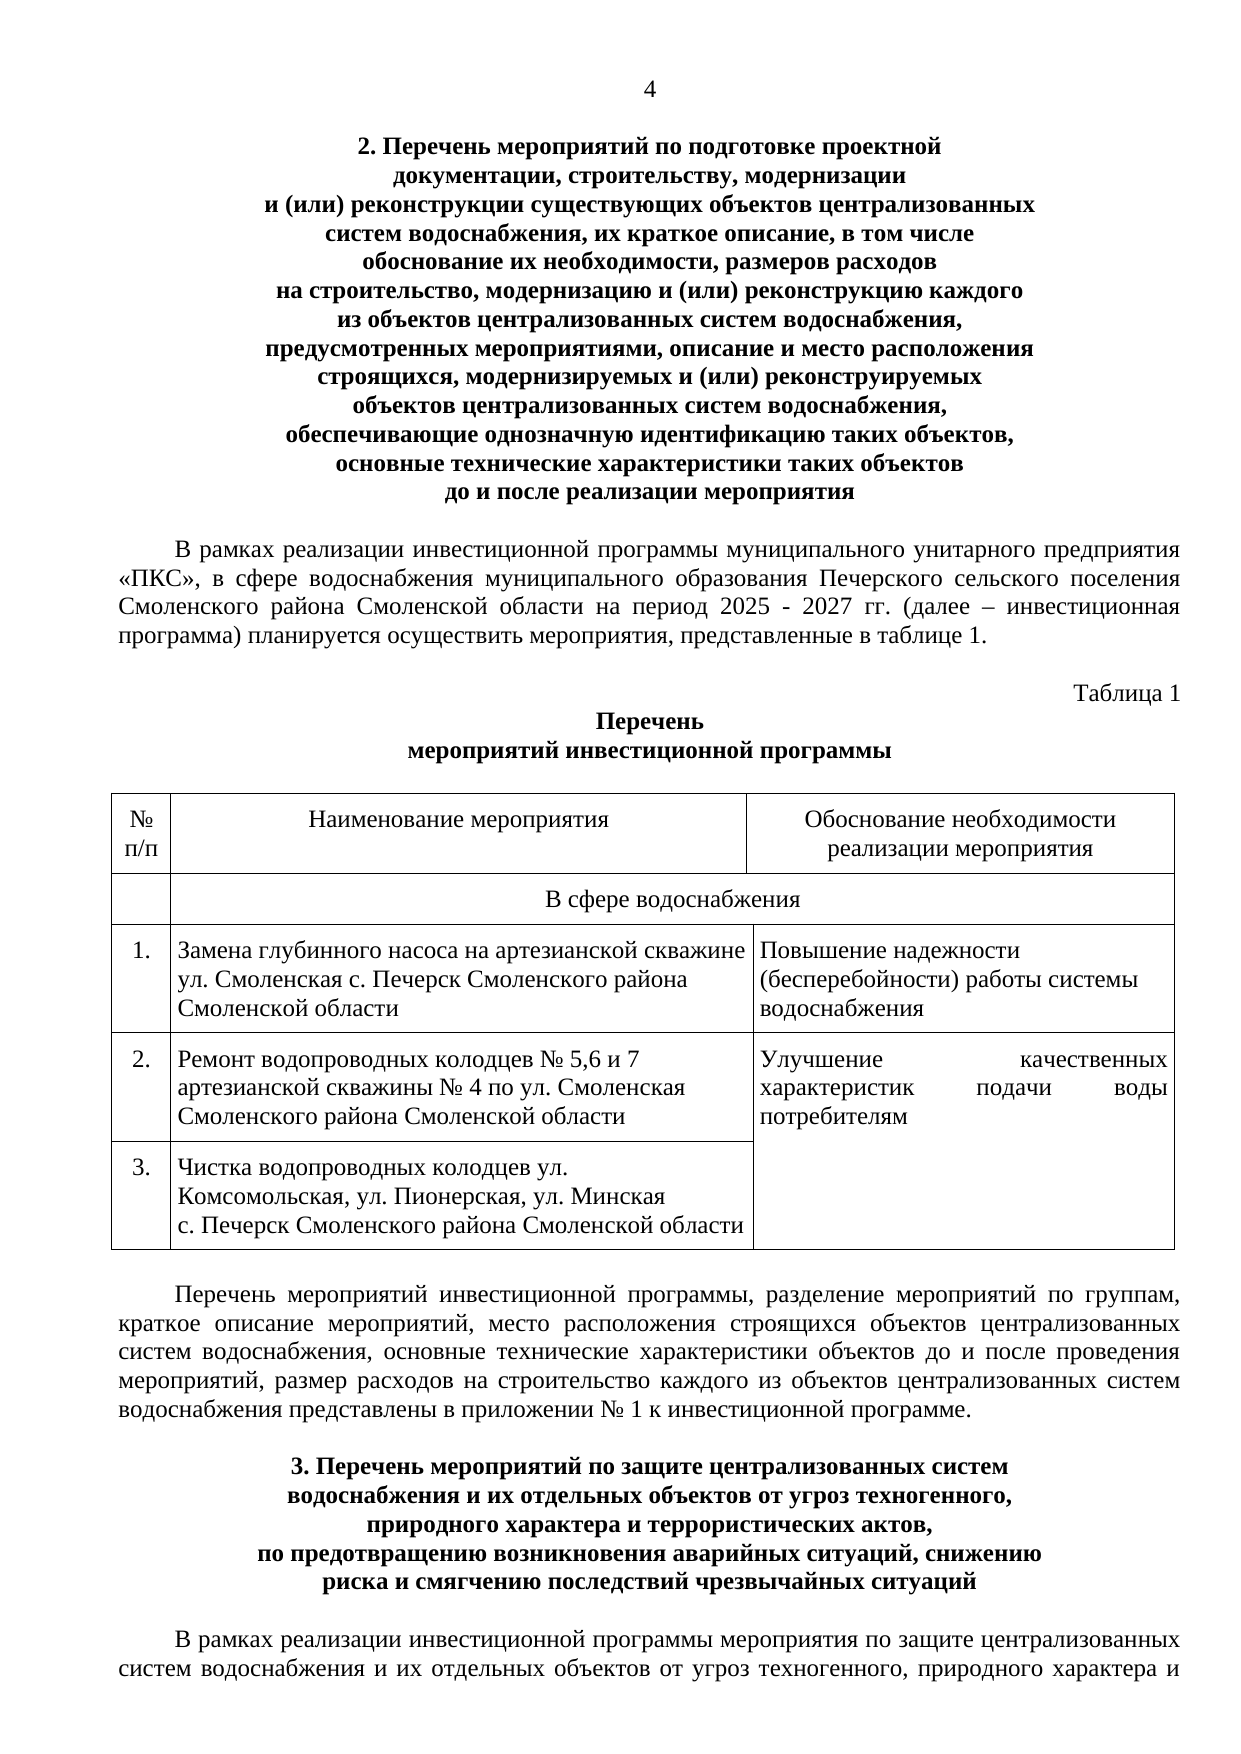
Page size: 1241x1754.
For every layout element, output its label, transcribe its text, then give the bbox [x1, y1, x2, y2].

title строящихся, модернизируемых и (или) реконструируемых [118, 361, 1181, 390]
table_cell 2. [112, 1033, 170, 1141]
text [118, 1624, 1181, 1681]
title 3. Перечень мероприятий по защите централизованных систем [118, 1451, 1181, 1480]
table_cell Улучшение качественных характеристик подачи воды потребителям [754, 1033, 1174, 1249]
title основные технические характеристики таких объектов [118, 448, 1181, 476]
title из объектов централизованных систем водоснабжения, [118, 304, 1181, 333]
title на строительство, модернизацию и (или) реконструкцию каждого [118, 275, 1181, 304]
table_cell 3. [112, 1142, 170, 1249]
table_cell Ремонт водопроводных колодцев № 5,6 и 7 артезианской скважины № 4 по ул. Смоленская Смоленского района Смоленской области [171, 1033, 753, 1141]
table_header Обоснование необходимости реализации мероприятия [747, 794, 1174, 872]
title до и после реализации мероприятия [118, 476, 1181, 505]
title природного характера и террористических актов, [118, 1509, 1181, 1538]
title обеспечивающие однозначную идентификацию таких объектов, [118, 419, 1181, 448]
table_header № п/п [112, 794, 170, 872]
title обоснование их необходимости, размеров расходов [118, 246, 1181, 275]
title Перечень [118, 706, 1181, 735]
text Перечень мероприятий инвестиционной программы, разделение мероприятий по группам, краткое описание мероприятий, место расположения строящихся объектов централизованных систем водоснабжения, основные технические характеристики объектов до и после проведения мероприятий, размер расходов на строительство каждого из объектов централизованных систем водоснабжения представлены в приложении № 1 к инвестиционной программе. [118, 1279, 1181, 1423]
title объектов централизованных систем водоснабжения, [118, 390, 1181, 419]
title предусмотренных мероприятиями, описание и место расположения [118, 333, 1181, 361]
table_cell Замена глубинного насоса на артезианской скважине ул. Смоленская с. Печерск Смоленского района Смоленской области [171, 925, 753, 1032]
title 2. Перечень мероприятий по подготовке проектной [118, 131, 1181, 160]
title и (или) реконструкции существующих объектов централизованных [118, 189, 1181, 218]
title водоснабжения и их отдельных объектов от угроз техногенного, [118, 1480, 1181, 1509]
table_cell 1. [112, 925, 170, 1032]
title мероприятий инвестиционной программы [118, 735, 1181, 764]
title документации, строительству, модернизации [118, 160, 1181, 189]
table_cell [112, 874, 170, 923]
table_cell В сфере водоснабжения [171, 874, 1174, 923]
table_cell Чистка водопроводных колодцев ул. Комсомольская, ул. Пионерская, ул. Минская с. Печерск Смоленского района Смоленской области [171, 1142, 753, 1249]
table_header Наименование мероприятия [171, 794, 746, 872]
text В рамках реализации инвестиционной программы муниципального унитарного предприятия «ПКС», в сфере водоснабжения муниципального образования Печерского сельского поселения Смоленского района Смоленской области на период 2025 - 2027 гг. (далее – инвестиционная программа) планируется осуществить мероприятия, представленные в таблице 1. [118, 534, 1181, 649]
title систем водоснабжения, их краткое описание, в том числе [118, 218, 1181, 246]
text Таблица 1 [118, 678, 1181, 706]
title по предотвращению возникновения аварийных ситуаций, снижению [118, 1538, 1181, 1566]
title риска и смягчению последствий чрезвычайных ситуаций [118, 1566, 1181, 1595]
table_cell Повышение надежности (бесперебойности) работы системы водоснабжения [754, 925, 1174, 1032]
